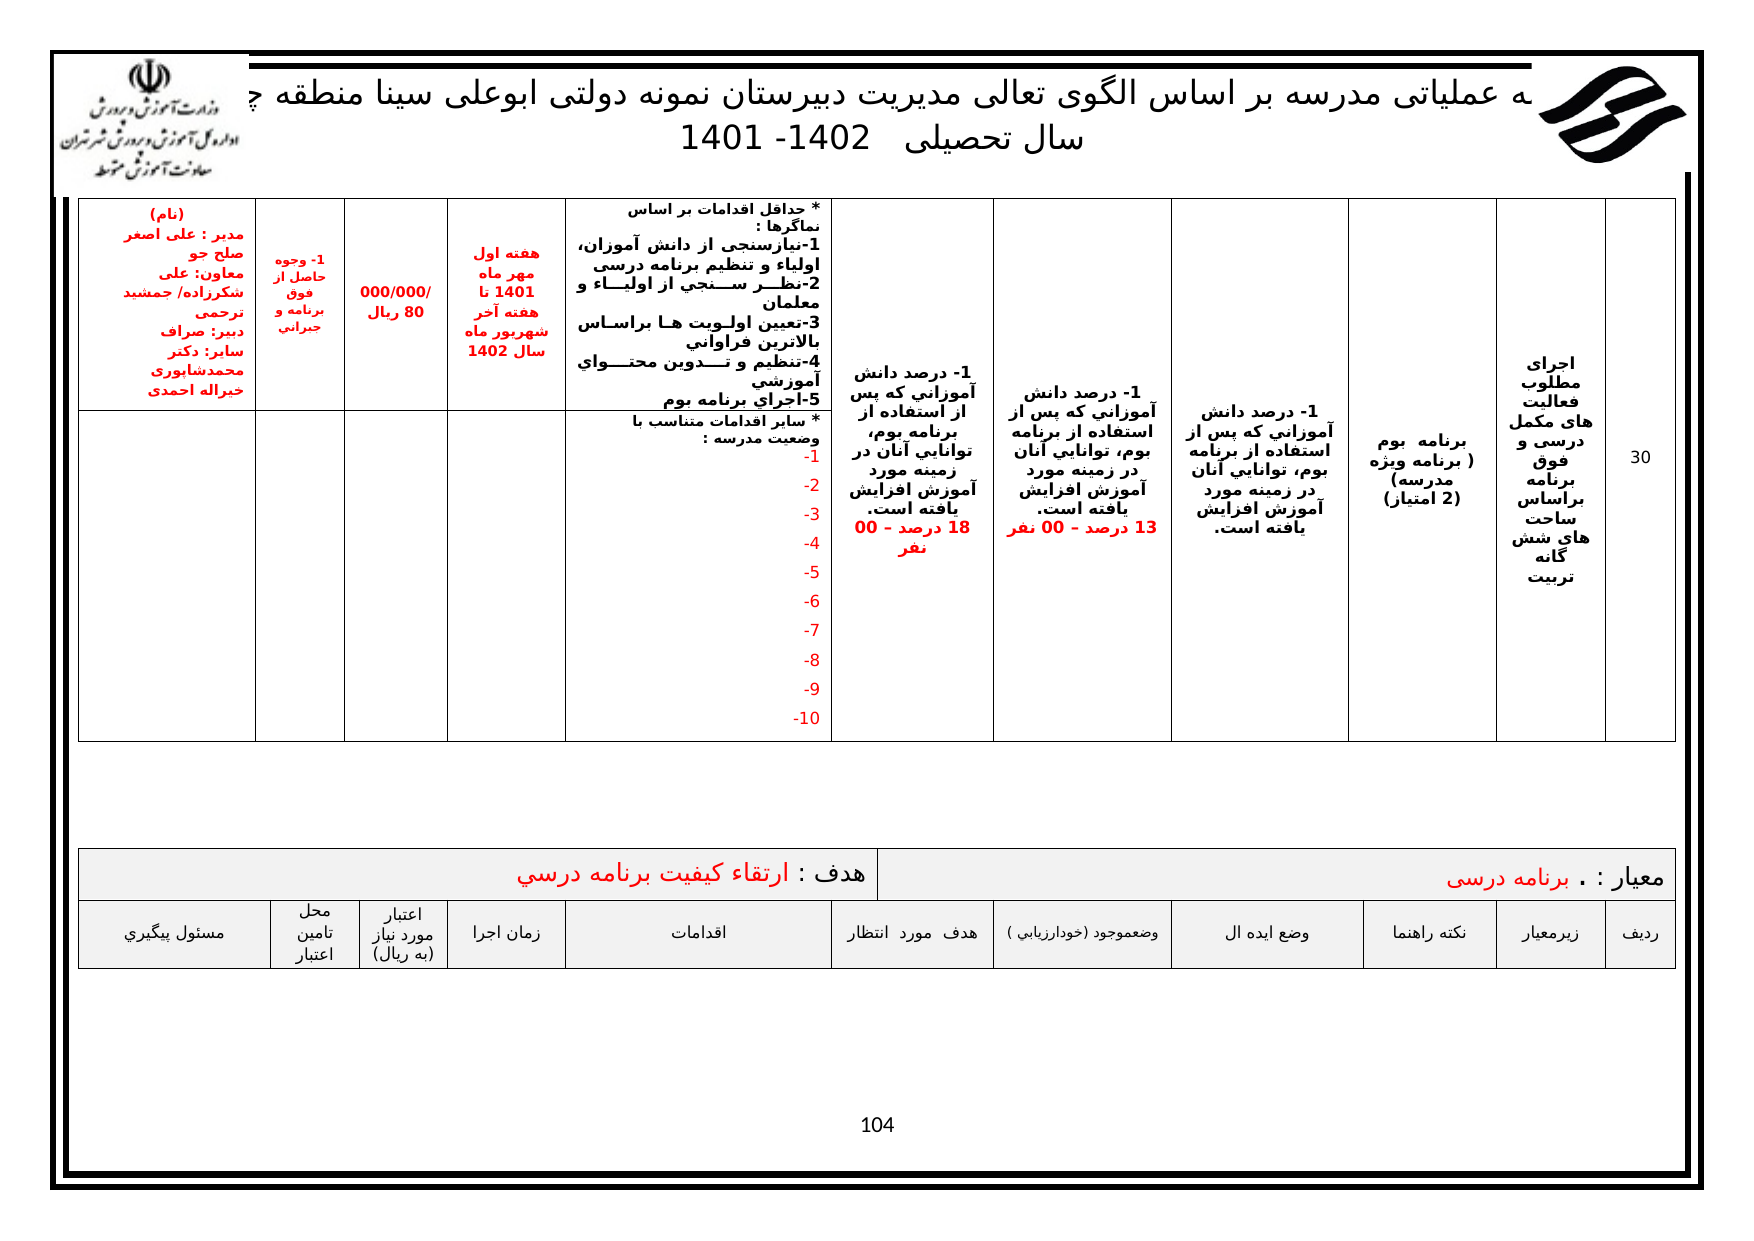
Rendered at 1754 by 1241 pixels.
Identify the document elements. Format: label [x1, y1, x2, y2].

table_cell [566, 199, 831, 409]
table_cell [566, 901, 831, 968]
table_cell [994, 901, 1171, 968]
picture [1530, 60, 1693, 171]
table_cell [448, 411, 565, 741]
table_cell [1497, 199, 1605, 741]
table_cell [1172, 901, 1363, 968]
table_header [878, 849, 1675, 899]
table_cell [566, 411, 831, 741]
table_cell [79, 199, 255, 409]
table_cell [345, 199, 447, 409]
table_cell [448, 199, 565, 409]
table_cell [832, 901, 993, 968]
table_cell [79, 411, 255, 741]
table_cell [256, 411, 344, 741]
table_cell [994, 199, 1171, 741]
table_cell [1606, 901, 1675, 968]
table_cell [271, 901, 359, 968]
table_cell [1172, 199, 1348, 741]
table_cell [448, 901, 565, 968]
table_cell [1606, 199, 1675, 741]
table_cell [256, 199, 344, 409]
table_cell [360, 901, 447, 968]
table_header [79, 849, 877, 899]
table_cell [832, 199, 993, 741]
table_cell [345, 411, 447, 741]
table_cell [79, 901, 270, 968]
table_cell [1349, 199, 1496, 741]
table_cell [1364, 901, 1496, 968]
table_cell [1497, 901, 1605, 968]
picture [52, 54, 248, 194]
